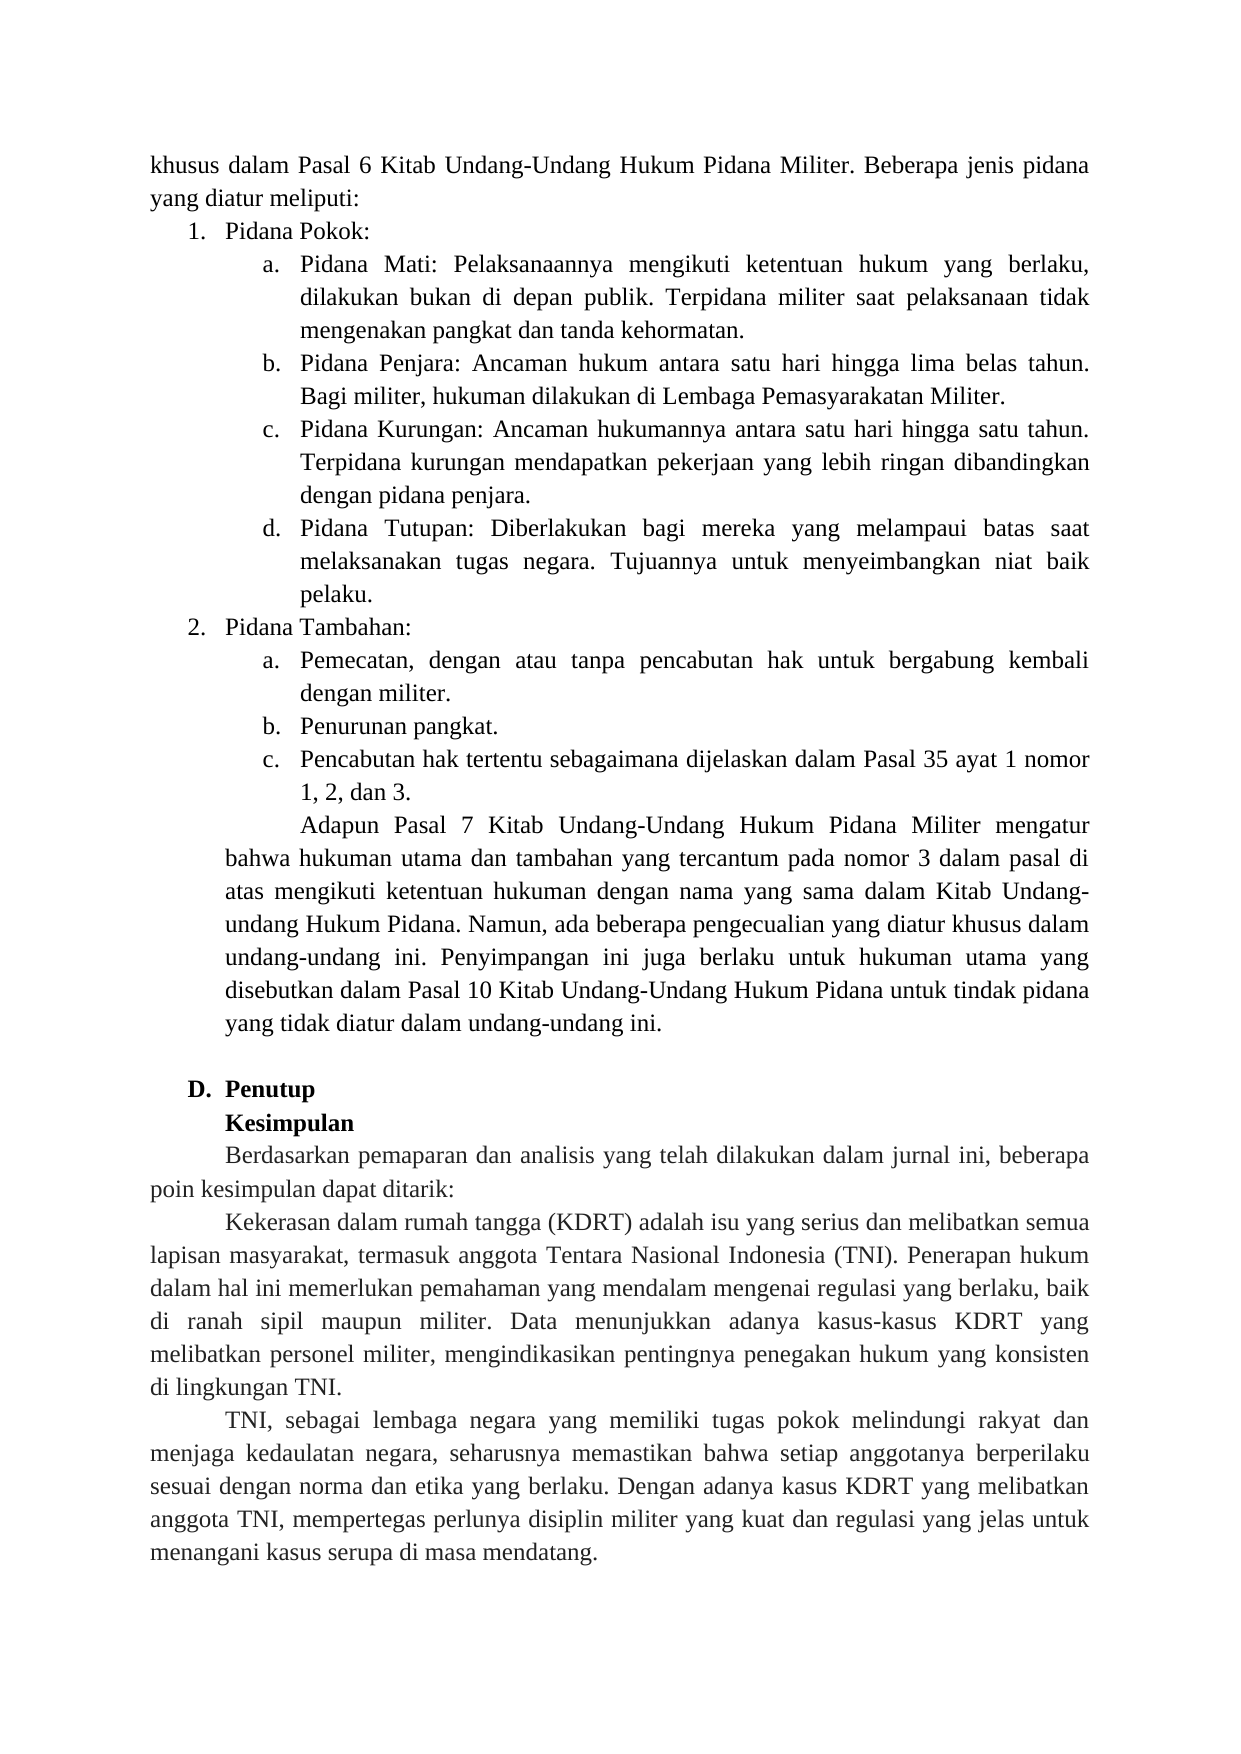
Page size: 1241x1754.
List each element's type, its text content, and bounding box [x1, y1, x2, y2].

text Berdasarkan pemaparan dan analisis yang telah dilakukan dalam jurnal ini, beberapa poin kesimpulan dapat ditarik: [150, 1141, 1090, 1202]
list Pidana Tutupan: Diberlakukan bagi mereka yang melampaui batas saat melaksanakan tugas negara. Tujuannya untuk menyeimbangkan niat baik pelaku. [262, 513, 1090, 608]
list Pidana Tambahan: [187, 612, 1090, 641]
text Kesimpulan [225, 1108, 1090, 1136]
list Pemecatan, dengan atau tanpa pencabutan hak untuk bergabung kembali dengan militer. [262, 645, 1090, 707]
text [150, 150, 1090, 212]
text TNI, sebagai lembaga negara yang memiliki tugas pokok melindungi rakyat dan menjaga kedaulatan negara, seharusnya memastikan bahwa setiap anggotanya berperilaku sesuai dengan norma dan etika yang berlaku. Dengan adanya kasus KDRT yang melibatkan anggota TNI, mempertegas perlunya disiplin militer yang kuat dan regulasi yang jelas untuk menangani kasus serupa di masa mendatang. [150, 1533, 1090, 1566]
list Pidana Mati: Pelaksanaannya mengikuti ketentuan hukum yang berlaku, dilakukan bukan di depan publik. Terpidana militer saat pelaksanaan tidak mengenakan pangkat dan tanda kehormatan. [262, 249, 1090, 344]
list Pidana Pokok: [187, 216, 1090, 245]
list Penutup [187, 1074, 1090, 1103]
list Penurunan pangkat. [262, 711, 1090, 740]
text Adapun Pasal 7 Kitab Undang-Undang Hukum Pidana Militer mengatur bahwa hukuman utama dan tambahan yang tercantum pada nomor 3 dalam pasal di atas mengikuti ketentuan hukuman dengan nama yang sama dalam Kitab Undang-undang Hukum Pidana. Namun, ada beberapa pengecualian yang diatur khusus dalam undang-undang ini. Penyimpangan ini juga berlaku untuk hukuman utama yang disebutkan dalam Pasal 10 Kitab Undang-Undang Hukum Pidana untuk tindak pidana yang tidak diatur dalam undang-undang ini. [225, 810, 1090, 1037]
list Pencabutan hak tertentu sebagaimana dijelaskan dalam Pasal 35 ayat 1 nomor 1, 2, dan 3. [262, 744, 1090, 806]
list Pidana Penjara: Ancaman hukum antara satu hari hingga lima belas tahun. Bagi militer, hukuman dilakukan di Lembaga Pemasyarakatan Militer. [262, 348, 1090, 410]
text TNI, sebagai lembaga negara yang memiliki tugas pokok melindungi rakyat dan menjaga kedaulatan negara, seharusnya memastikan bahwa setiap anggotanya berperilaku sesuai dengan norma dan etika yang berlaku. Dengan adanya kasus KDRT yang melibatkan anggota TNI, mempertegas perlunya disiplin militer yang kuat dan regulasi yang jelas untuk menangani kasus serupa di masa mendatang. [150, 1405, 1090, 1438]
list Pidana Kurungan: Ancaman hukumannya antara satu hari hingga satu tahun. Terpidana kurungan mendapatkan pekerjaan yang lebih ringan dibandingkan dengan pidana penjara. [262, 414, 1090, 509]
text Kekerasan dalam rumah tangga (KDRT) adalah isu yang serius dan melibatkan semua lapisan masyarakat, termasuk anggota Tentara Nasional Indonesia (TNI). Penerapan hukum dalam hal ini memerlukan pemahaman yang mendalam mengenai regulasi yang berlaku, baik di ranah sipil maupun militer. Data menunjukkan adanya kasus-kasus KDRT yang melibatkan personel militer, mengindikasikan pentingnya penegakan hukum yang konsisten di lingkungan TNI. [150, 1367, 1090, 1401]
text Kekerasan dalam rumah tangga (KDRT) adalah isu yang serius dan melibatkan semua lapisan masyarakat, termasuk anggota Tentara Nasional Indonesia (TNI). Penerapan hukum dalam hal ini memerlukan pemahaman yang mendalam mengenai regulasi yang berlaku, baik di ranah sipil maupun militer. Data menunjukkan adanya kasus-kasus KDRT yang melibatkan personel militer, mengindikasikan pentingnya penegakan hukum yang konsisten di lingkungan TNI. [150, 1207, 1090, 1240]
